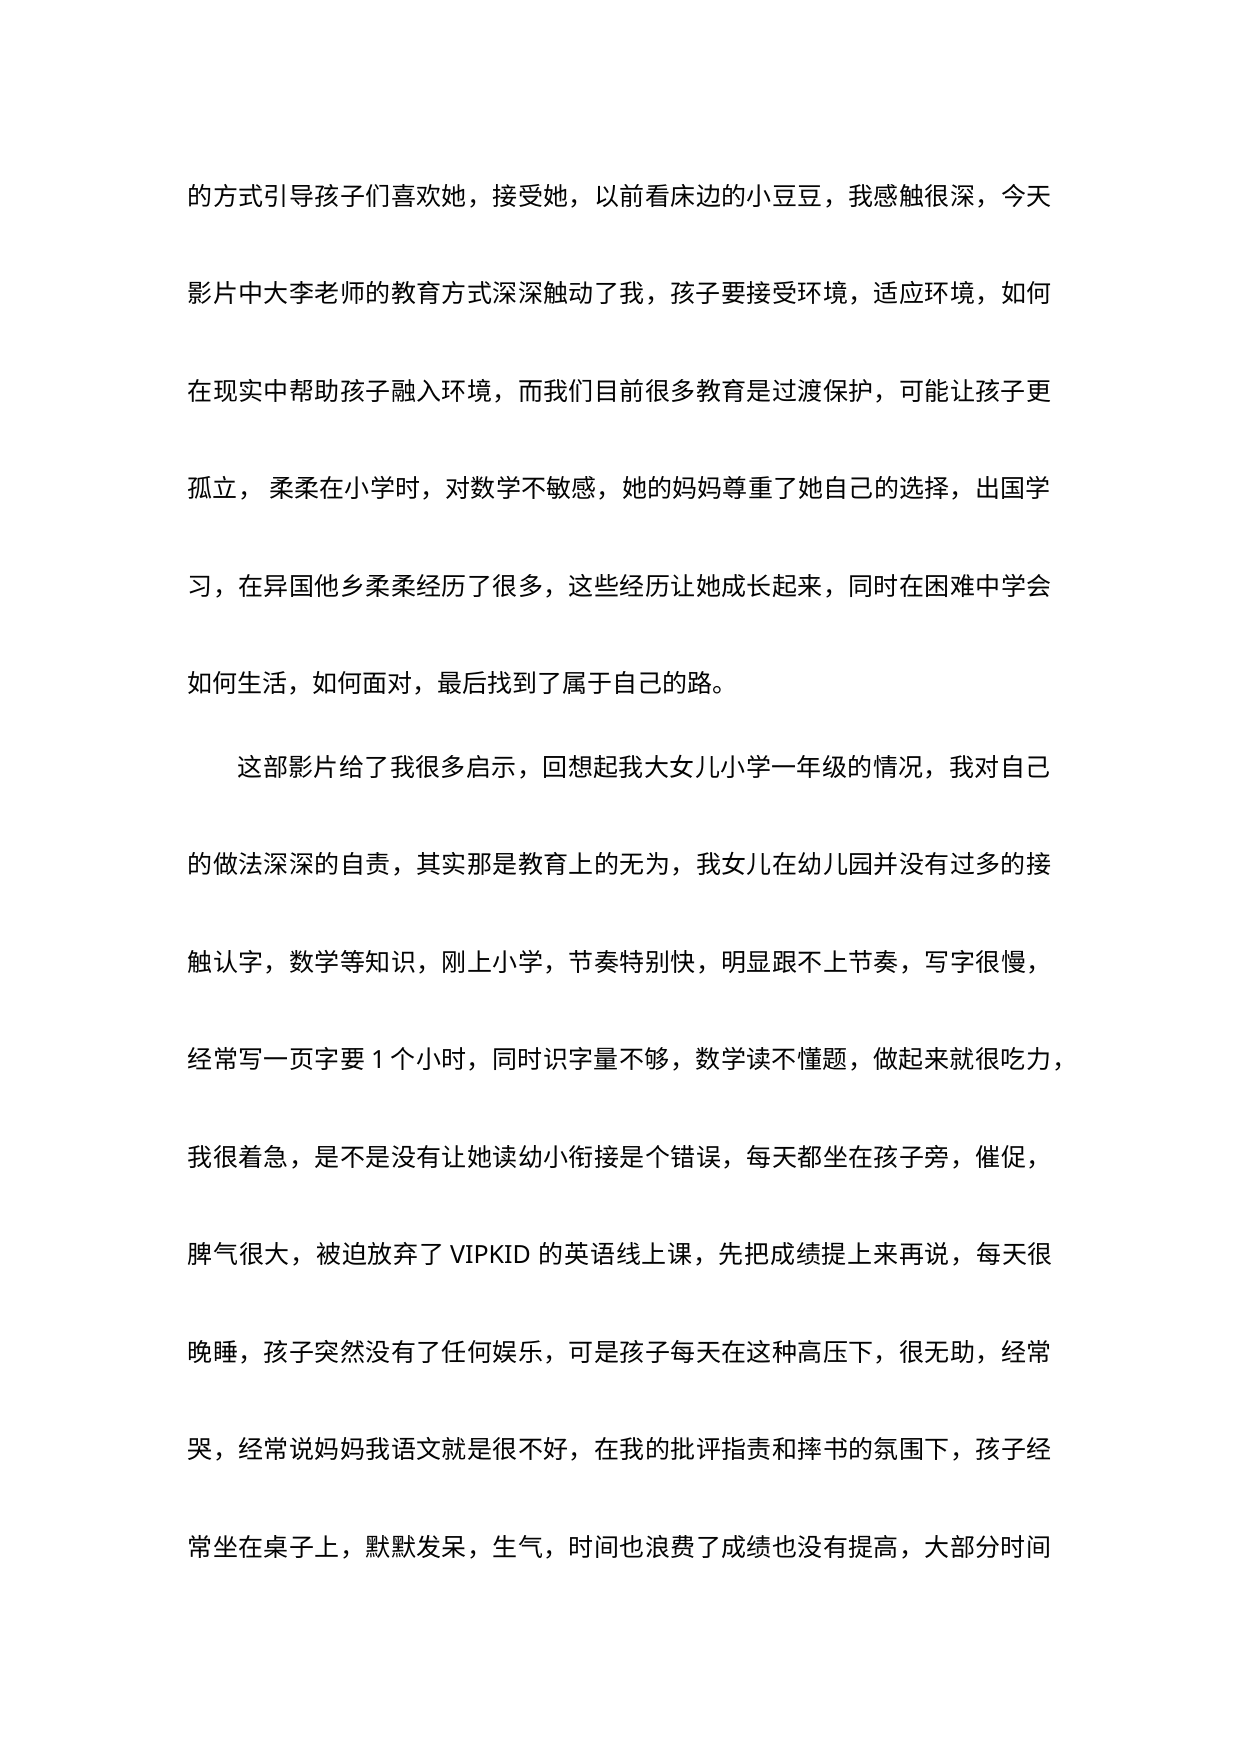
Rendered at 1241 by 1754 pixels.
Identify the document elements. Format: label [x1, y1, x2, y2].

text [187, 162, 1053, 714]
text [187, 733, 1053, 1578]
